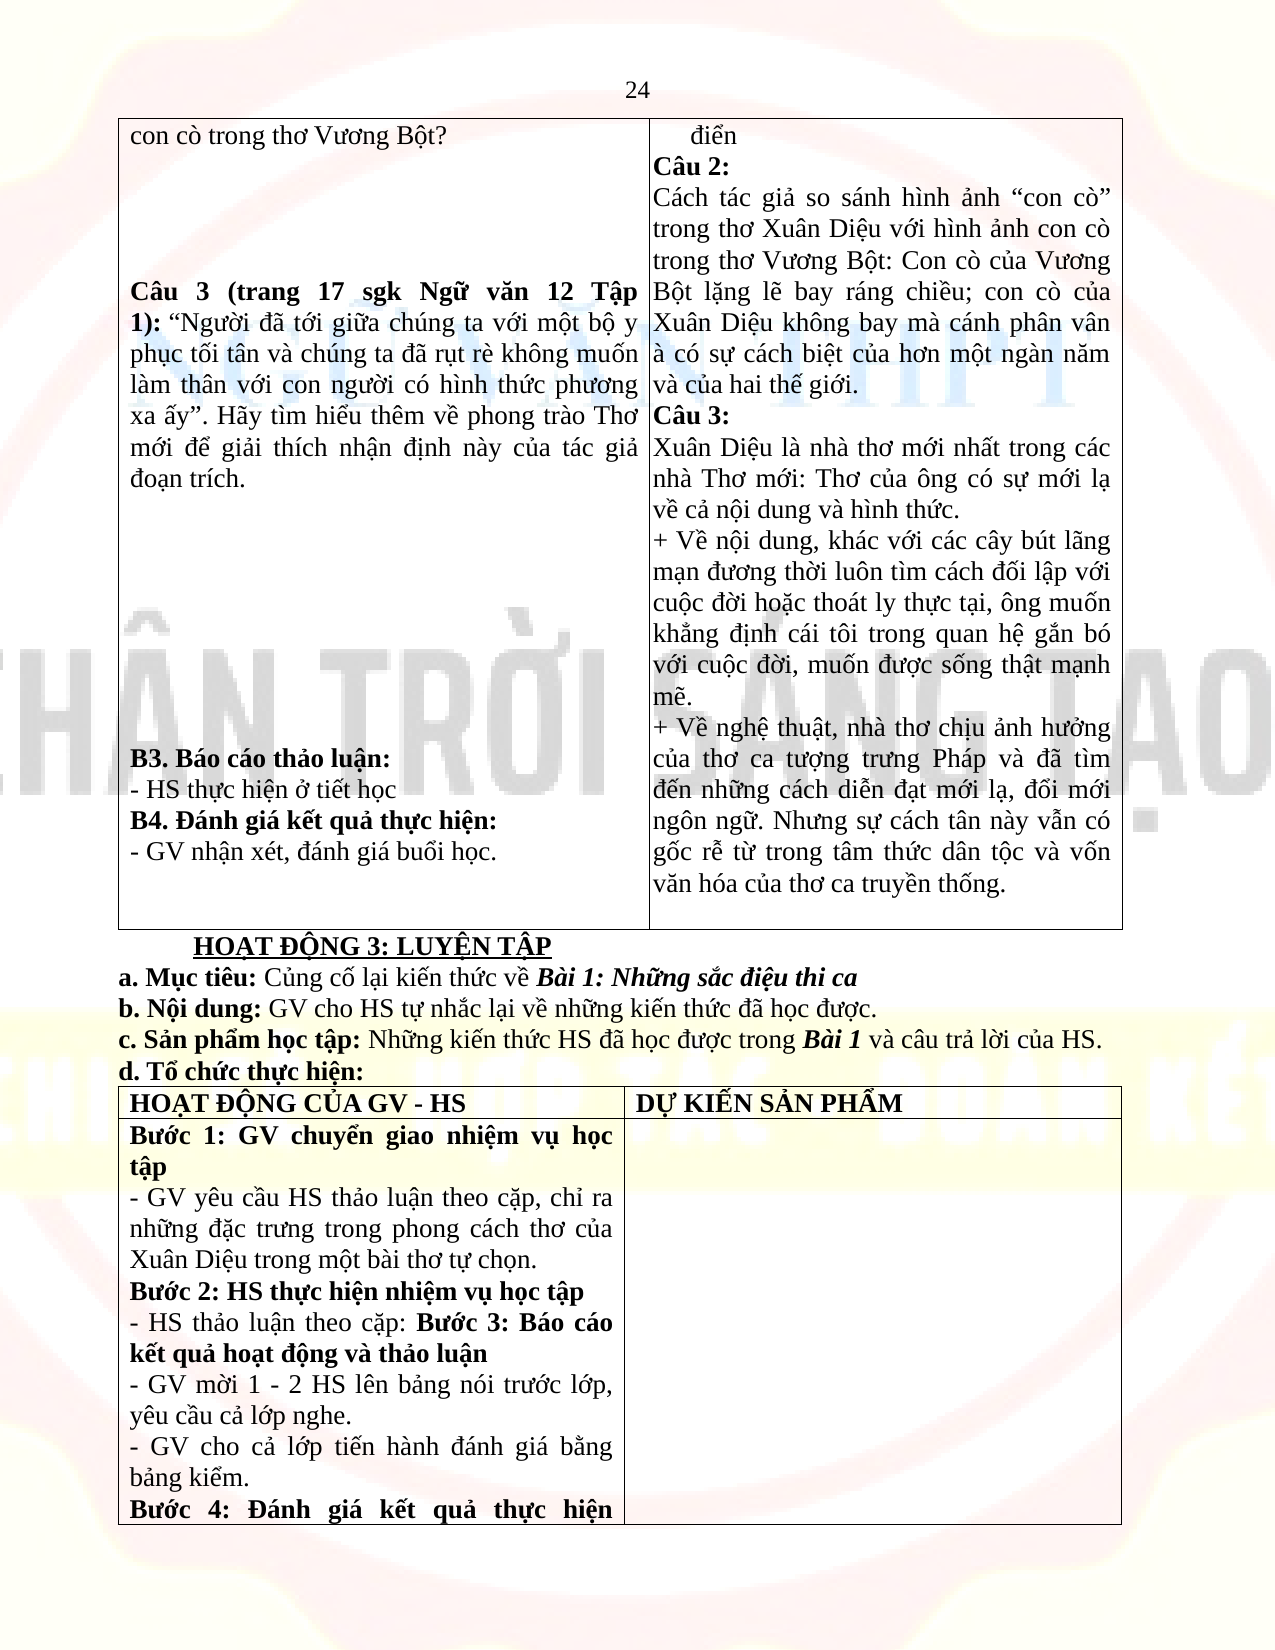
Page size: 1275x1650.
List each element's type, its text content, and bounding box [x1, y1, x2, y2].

table_header HOẠT ĐỘNG CỦA GV - HS [119, 1087, 624, 1118]
text b. Nội dung: GV cho HS tự nhắc lại về những kiến thức đã học được. [118, 992, 1157, 1023]
table_header DỰ KIẾN SẢN PHẨM [625, 1087, 1121, 1118]
text c. Sản phẩm học tập: Những kiến thức HS đã học được trong Bài 1 và câu trả lời của HS. [118, 1023, 1157, 1054]
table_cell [650, 119, 1122, 929]
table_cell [119, 119, 649, 929]
text HOẠT ĐỘNG 3: LUYỆN TẬP [118, 930, 1157, 961]
text d. Tổ chức thực hiện: [118, 1054, 1157, 1086]
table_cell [119, 1119, 624, 1524]
table_cell [625, 1119, 1121, 1524]
text a. Mục tiêu: Củng cố lại kiến thức về Bài 1: Những sắc điệu thi ca [118, 961, 1157, 992]
